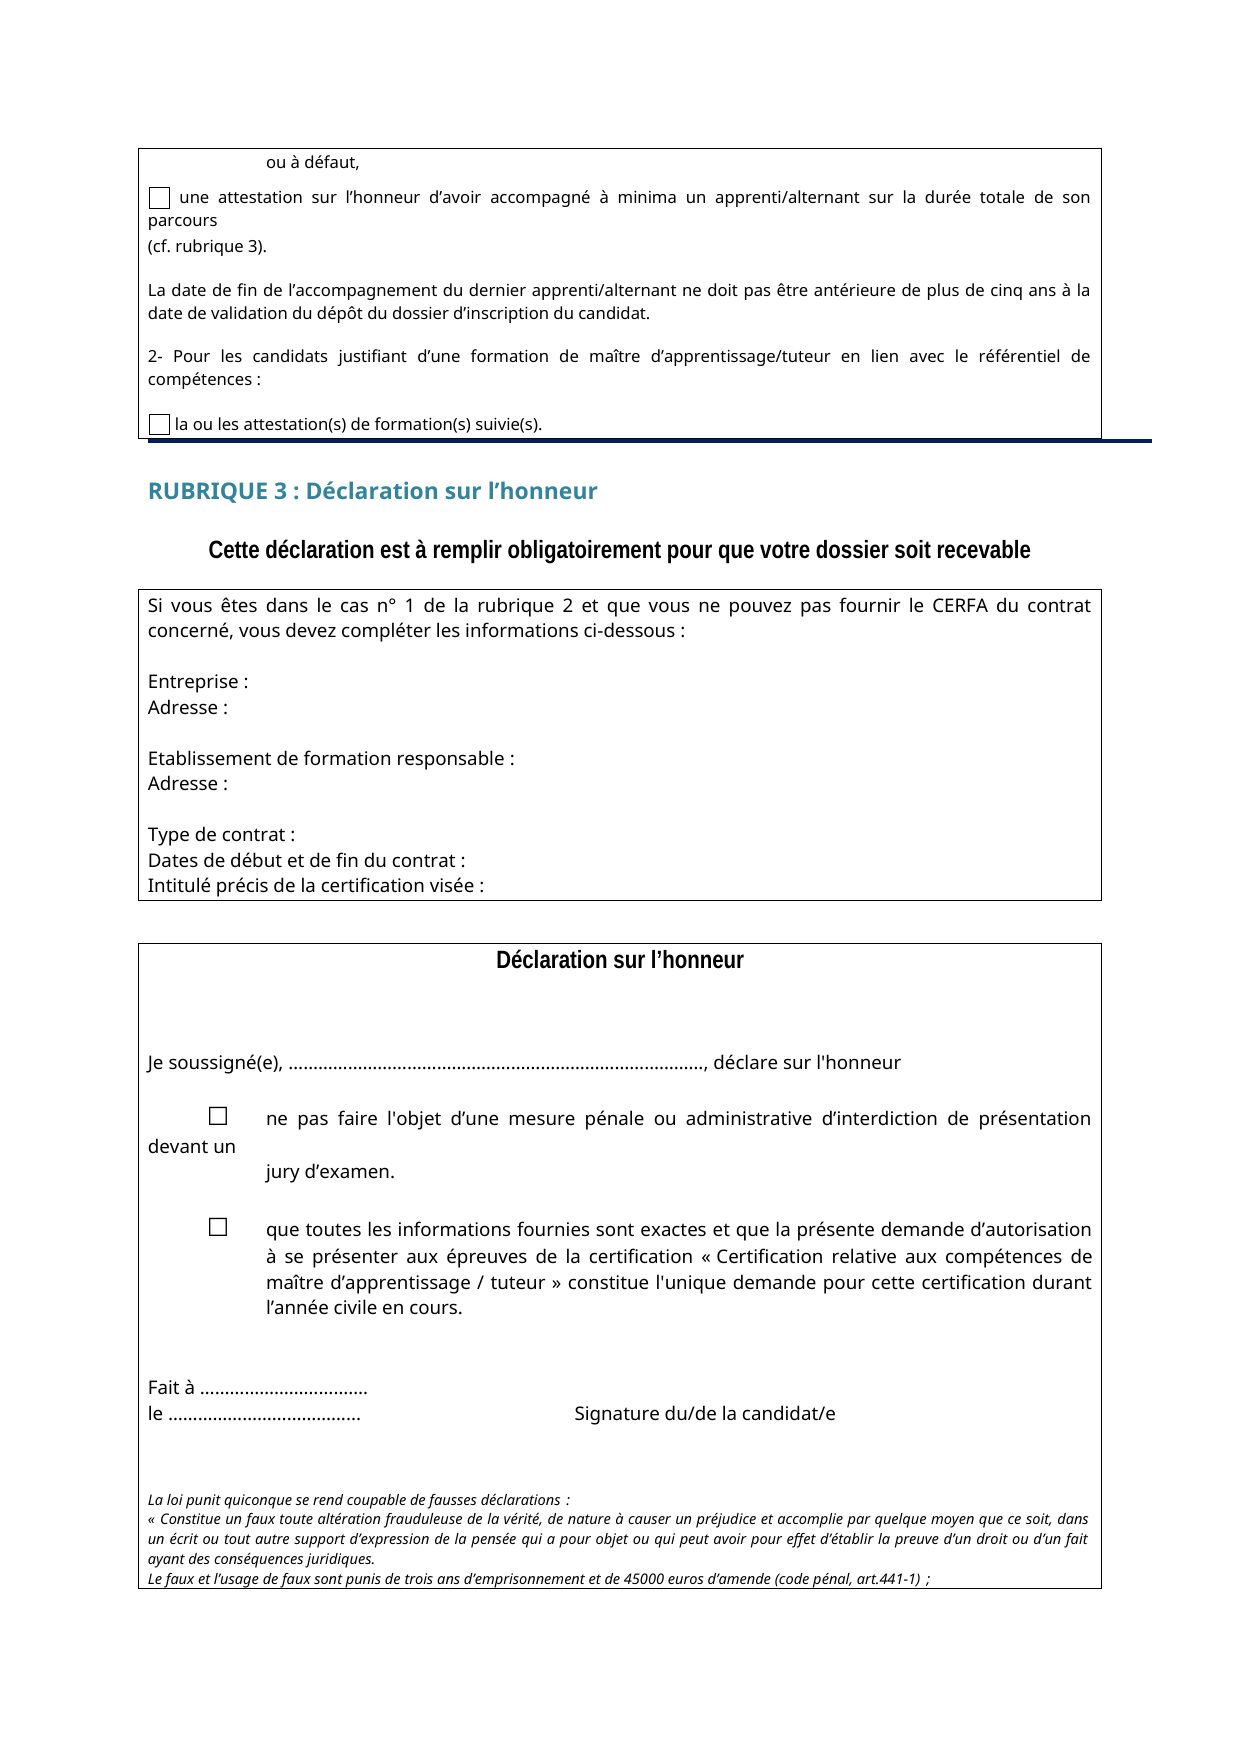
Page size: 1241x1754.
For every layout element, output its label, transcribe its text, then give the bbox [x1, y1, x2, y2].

text ou à défaut, [139, 149, 1101, 173]
text une attestation sur l’honneur d’avoir accompagné à minima un apprenti/alternant sur la durée totale de son parcours (cf. rubrique 3). [139, 183, 1101, 258]
text RUBRIQUE 3 : Déclaration sur l’honneur [148, 470, 1152, 506]
text jury d’examen. [148, 1158, 1093, 1184]
text Intitulé précis de la certification visée : [139, 869, 1101, 900]
text 2- Pour les candidats justifiant d’une formation de maître d’apprentissage/tuteur en lien avec le référentiel de compétences : [139, 342, 1101, 390]
text Entreprise : [148, 668, 1093, 694]
text la ou les attestation(s) de formation(s) suivie(s). [139, 410, 1101, 438]
text Déclaration sur l’honneur [139, 944, 1101, 974]
text Le faux et l’usage de faux sont punis de trois ans d’emprisonnement et de 45000 euros d’amende (code pénal, art.441-1) ; [148, 1569, 1093, 1588]
text Type de contrat : [148, 822, 1093, 847]
text le ………………………………... Signature du/de la candidat/e [148, 1400, 1093, 1425]
text ☐ ne pas faire l'objet d’une mesure pénale ou administrative d’interdiction de présentation devant un [148, 1099, 1093, 1158]
text Fait à ……………………………. [148, 1374, 1093, 1400]
text ☐ que toutes les informations fournies sont exactes et que la présente demande d’autorisation à se présenter aux épreuves de la certification « Certification relative aux compétences de maître d’apprentissage / tuteur » constitue l'unique demande pour cette certification durant l’année civile en cours. [148, 1209, 1093, 1320]
text Cette déclaration est à remplir obligatoirement pour que votre dossier soit recevable [148, 534, 1093, 563]
text La loi punit quiconque se rend coupable de fausses déclarations : [148, 1489, 1093, 1509]
text Si vous êtes dans le cas n° 1 de la rubrique 2 et que vous ne pouvez pas fournir le CERFA du contrat concerné, vous devez compléter les informations ci-dessous : [139, 590, 1101, 643]
text Adresse : [148, 771, 1093, 796]
text « Constitue un faux toute altération frauduleuse de la vérité, de nature à causer un préjudice et accomplie par quelque moyen que ce soit, dans un écrit ou tout autre support d’expression de la pensée qui a pour objet ou qui peut avoir pour effet d’établir la preuve d’un droit ou d’un fait ayant des conséquences juridiques. [148, 1509, 1093, 1569]
text Dates de début et de fin du contrat : [148, 847, 1093, 869]
text Etablissement de formation responsable : [148, 745, 1093, 771]
text La date de fin de l’accompagnement du dernier apprenti/alternant ne doit pas être antérieure de plus de cinq ans à la date de validation du dépôt du dossier d’inscription du candidat. [139, 275, 1101, 324]
text Adresse : [148, 694, 1093, 719]
text Je soussigné(e), …………………………………………………………………………, déclare sur l'honneur [148, 1049, 1093, 1075]
